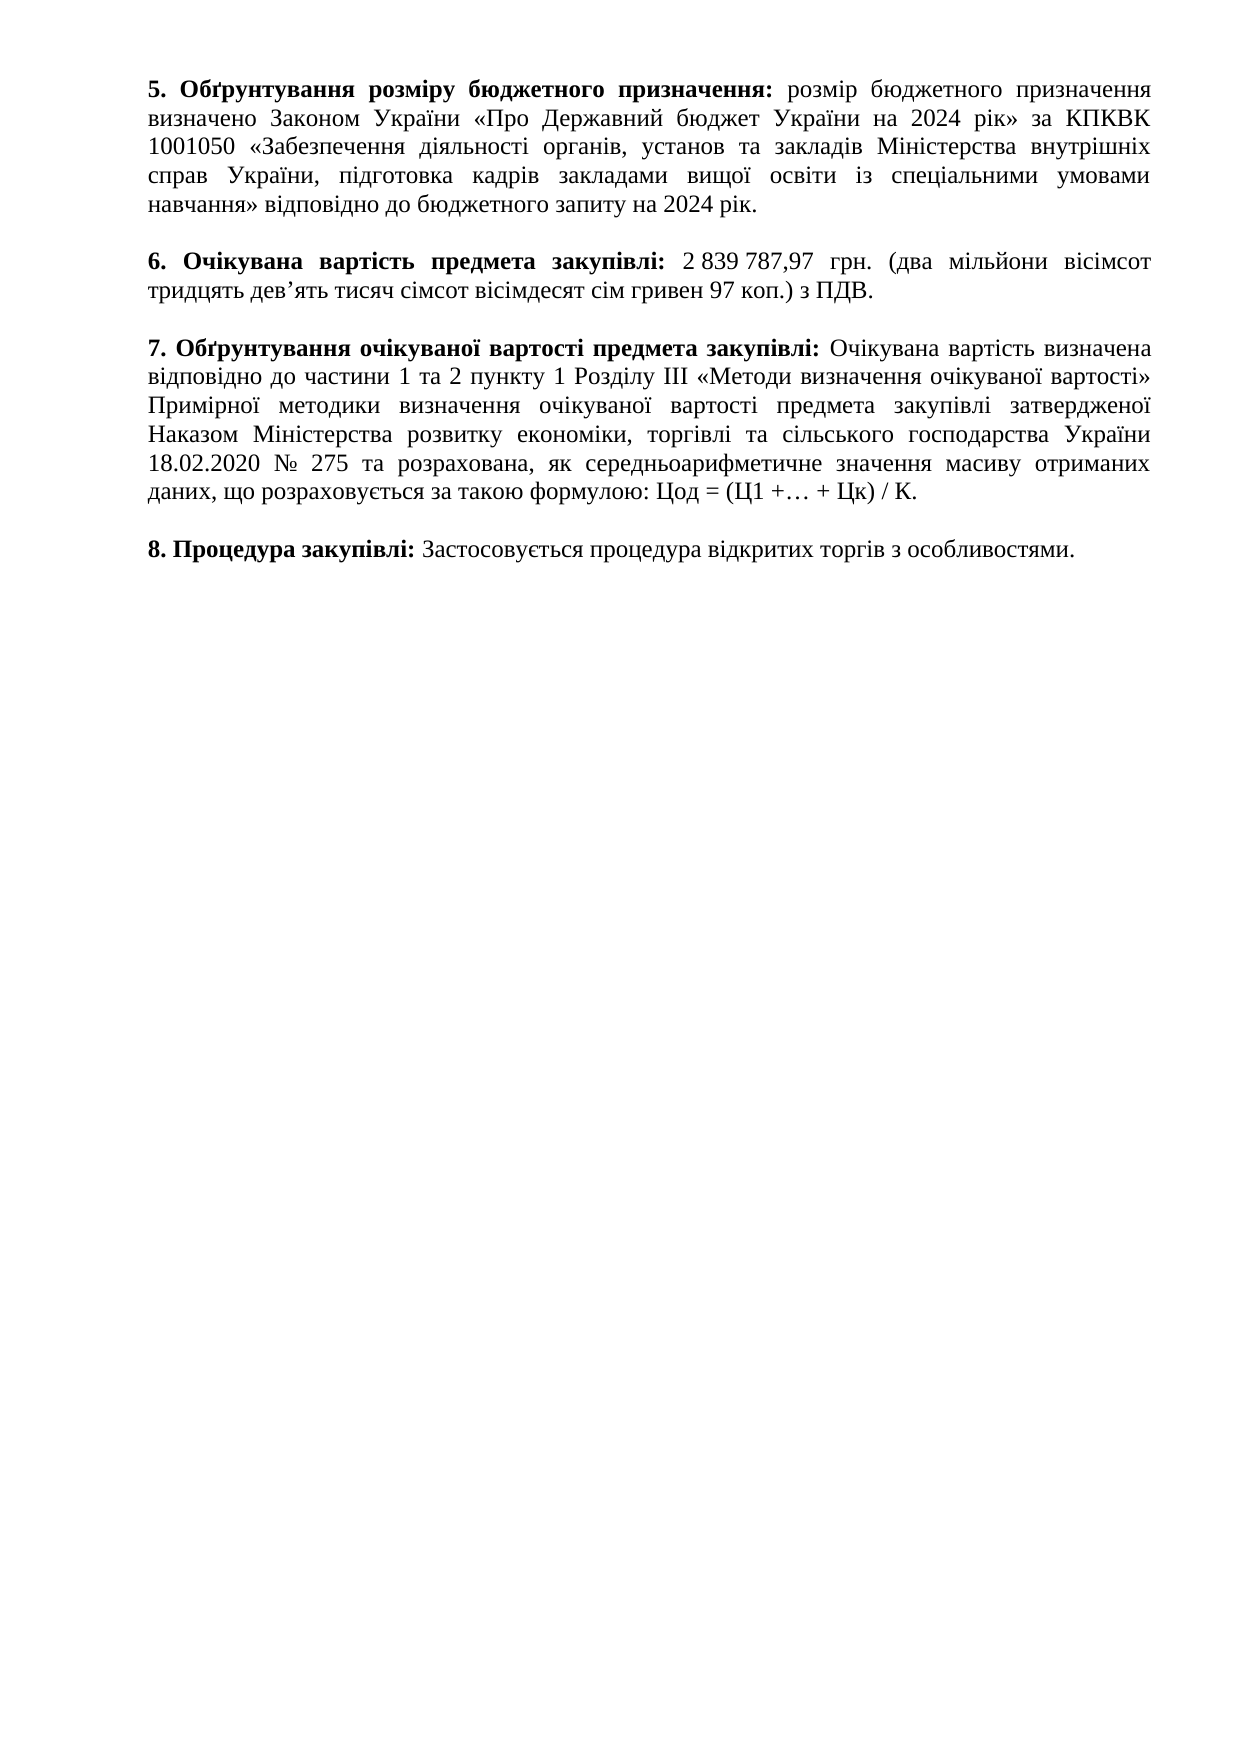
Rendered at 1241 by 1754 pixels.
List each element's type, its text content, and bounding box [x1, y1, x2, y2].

text 7. Обґрунтування очікуваної вартості предмета закупівлі: Очікувана вартість визначена відповідно до частини 1 та 2 пункту 1 Розділу ІІІ «Методи визначення очікуваної вартості» Примірної методики визначення очікуваної вартості предмета закупівлі затвердженої Наказом Міністерства розвитку економіки, торгівлі та сільського господарства України 18.02.2020 № 275 та розрахована, як середньоарифметичне значення масиву отриманих даних, що розраховується за такою формулою: Цод = (Ц1 +… + Цк) / К. [148, 333, 1152, 505]
text 5. Обґрунтування розміру бюджетного призначення: розмір бюджетного призначення визначено Законом України «Про Державний бюджет України на 2024 рік» за КПКВК 1001050 «Забезпечення діяльності органів, установ та закладів Міністерства внутрішніх справ України, підготовка кадрів закладами вищої освіти із спеціальними умовами навчання» відповідно до бюджетного запиту на 2024 рік. [148, 74, 1152, 218]
text 8. Процедура закупівлі: Застосовується процедура відкритих торгів з особливостями. [148, 534, 1152, 563]
text 6. Очікувана вартість предмета закупівлі: 2 839 787,97 грн. (два мільйони вісімсот тридцять дев’ять тисяч сімсот вісімдесят сім гривен 97 коп.) з ПДВ. [148, 246, 1152, 304]
